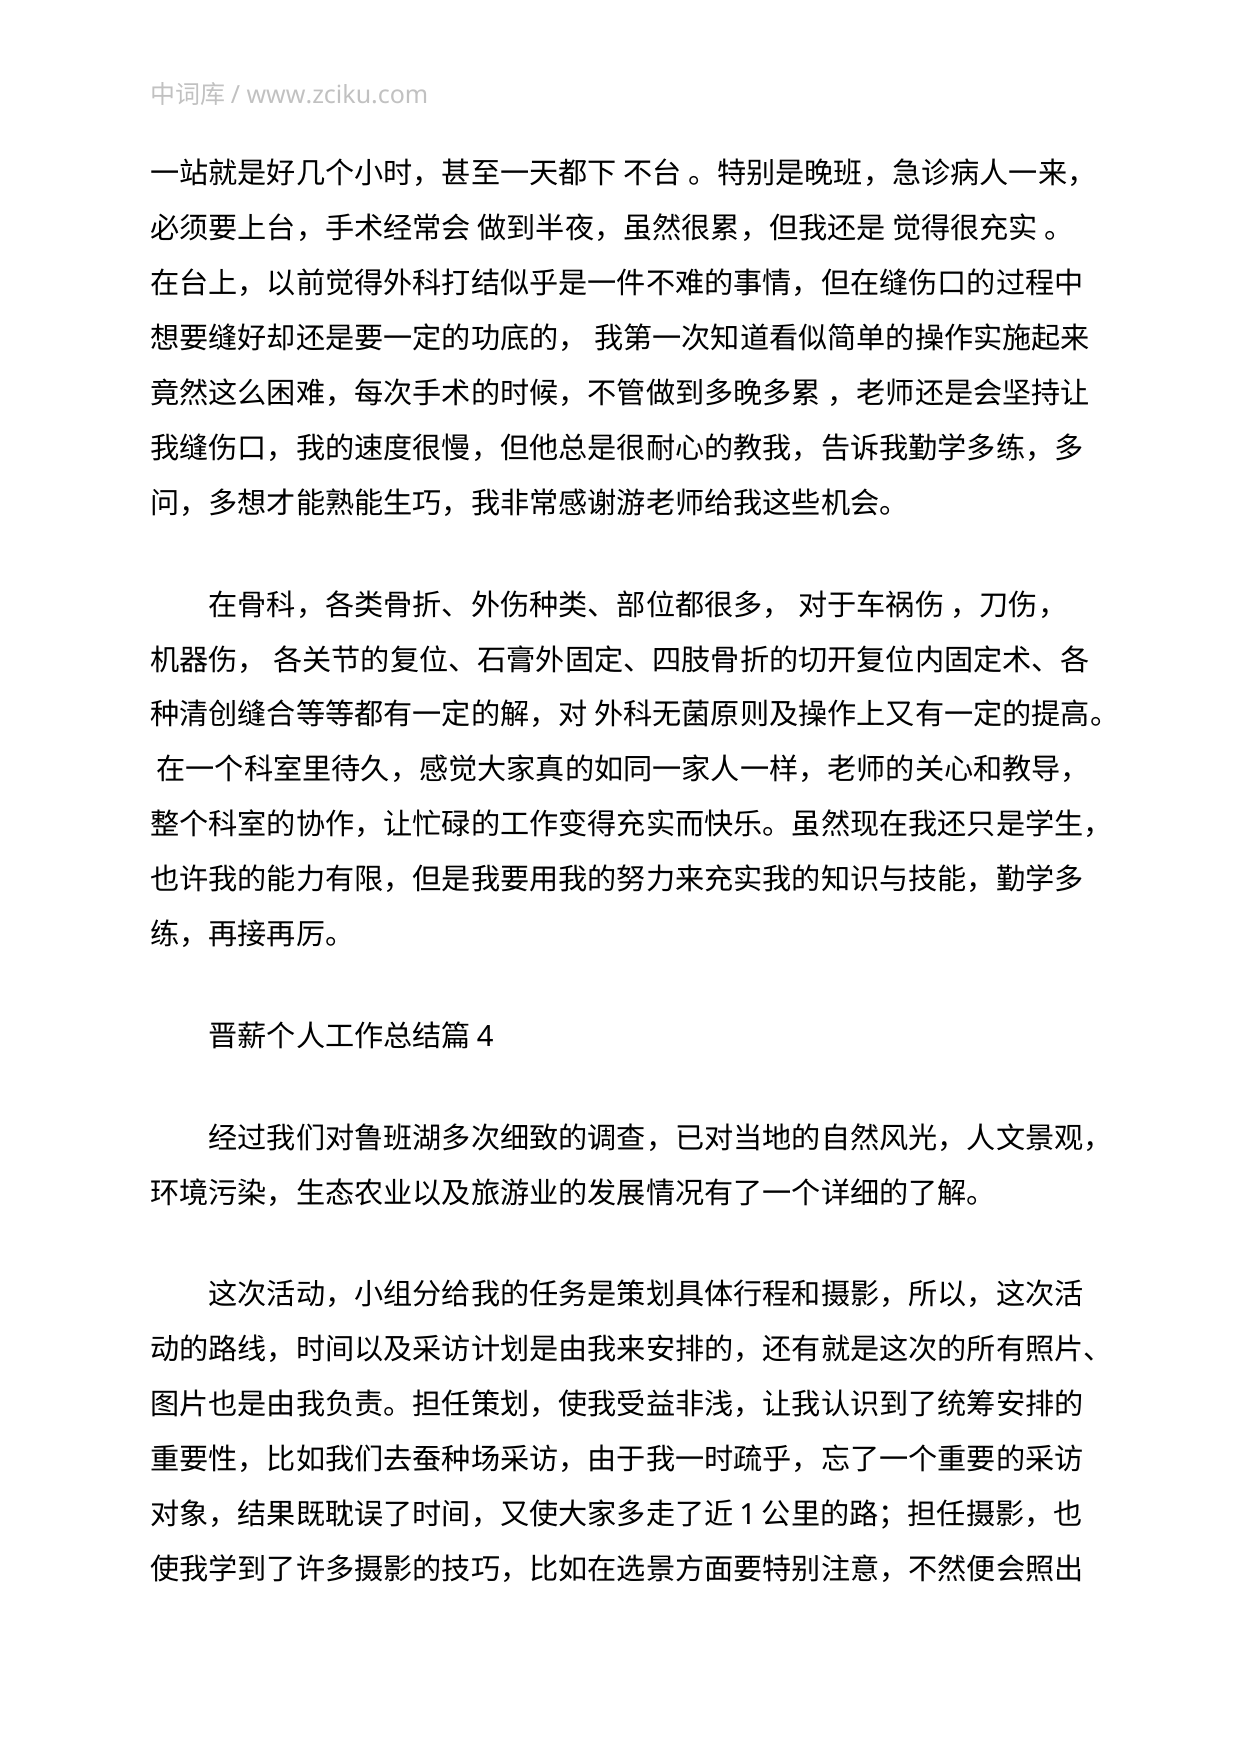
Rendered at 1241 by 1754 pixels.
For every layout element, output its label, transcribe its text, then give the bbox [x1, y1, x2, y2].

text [150, 150, 1090, 522]
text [150, 1271, 1090, 1588]
text 在骨科，各类骨折、外伤种类、部位都很多， 对于车祸伤 ，刀伤，机器伤， 各关节的复位、石膏外固定、四肢骨折的切开复位内固定术、各种清创缝合等等都有一定的解，对 外科无菌原则及操作上又有一定的提高。 在一个科室里待久，感觉大家真的如同一家人一样，老师的关心和教导，整个科室的协作，让忙碌的工作变得充实而快乐。虽然现在我还只是学生，也许我的能力有限，但是我要用我的努力来充实我的知识与技能，勤学多练，再接再厉。 [150, 581, 1090, 953]
text 晋薪个人工作总结篇4 [150, 1012, 1090, 1055]
text 经过我们对鲁班湖多次细致的调查，已对当地的自然风光，人文景观，环境污染，生态农业以及旅游业的发展情况有了一个详细的了解。 [150, 1114, 1090, 1211]
